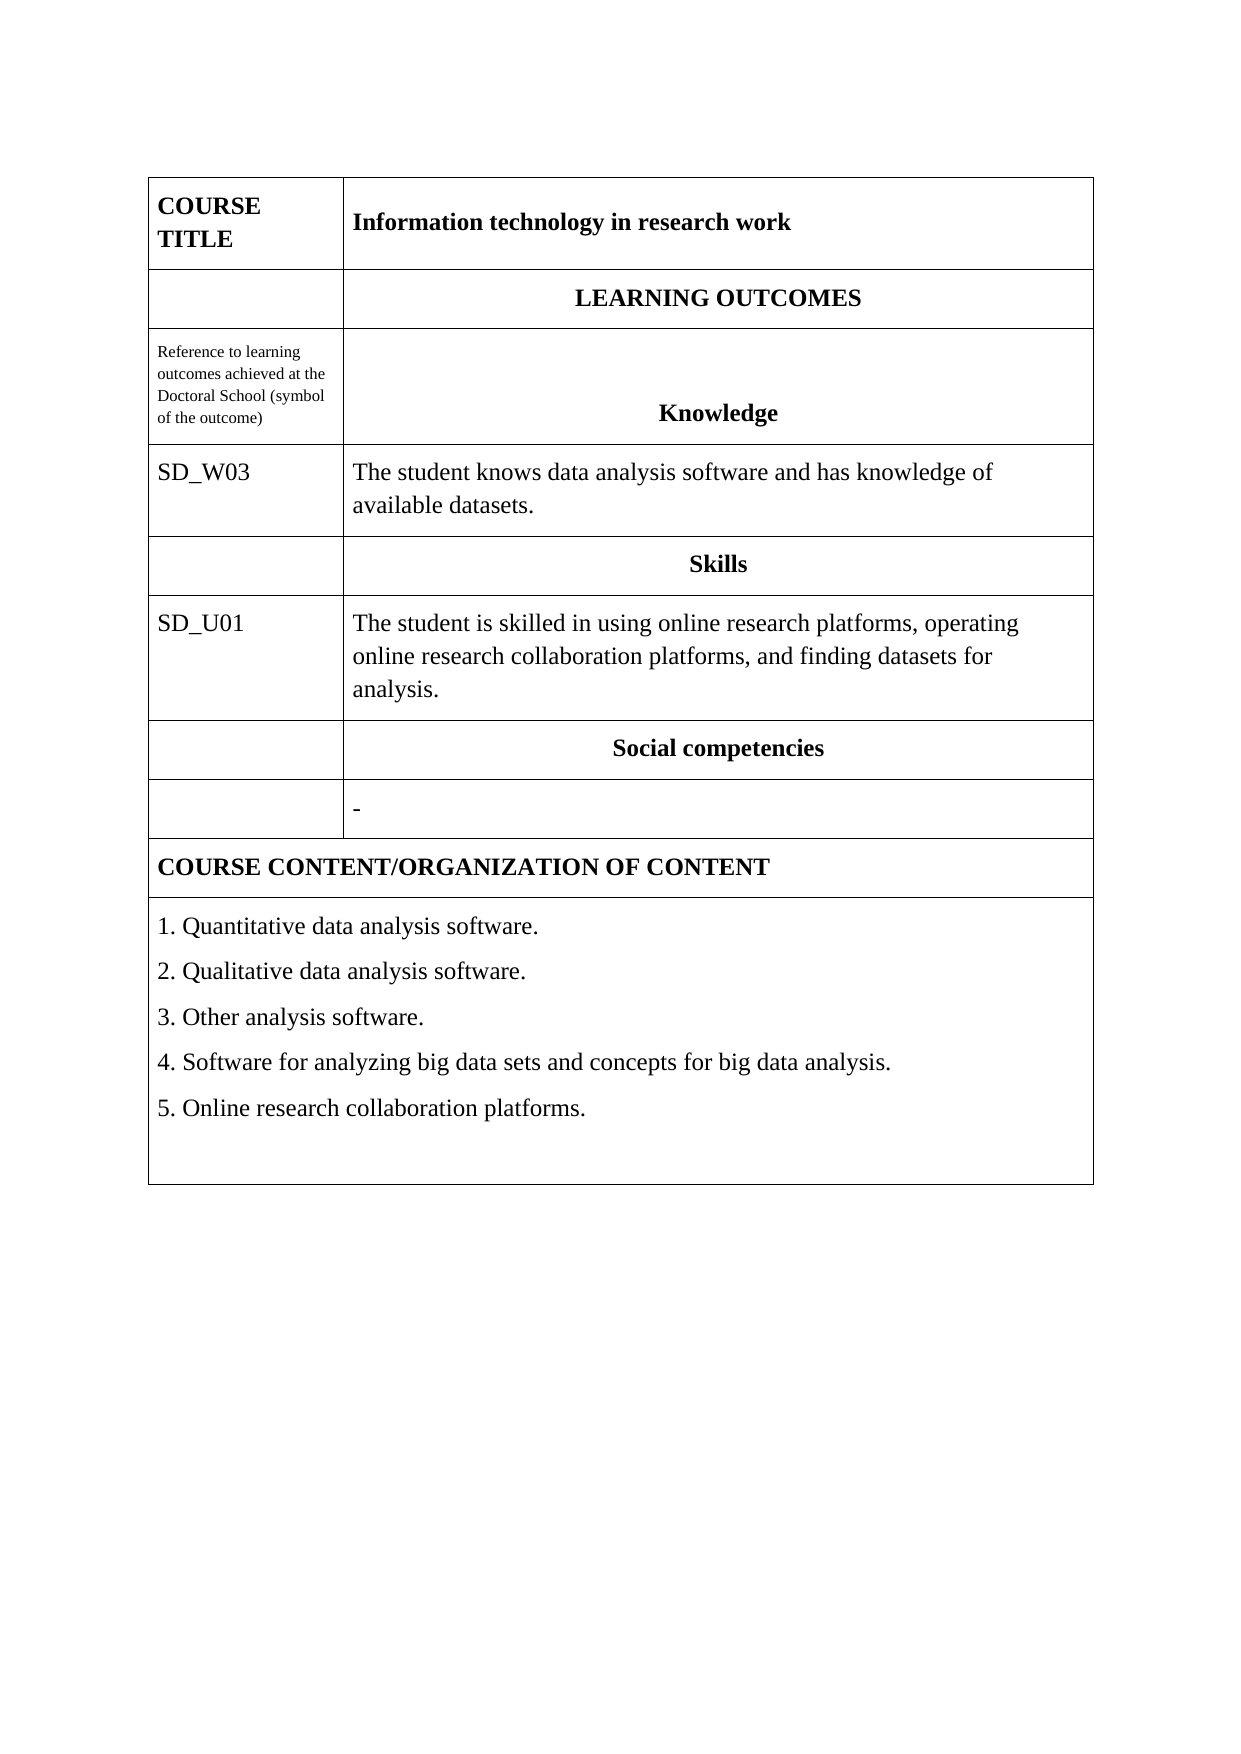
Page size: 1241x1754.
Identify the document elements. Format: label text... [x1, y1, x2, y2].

table_cell [149, 270, 343, 328]
table_cell LEARNING OUTCOMES [344, 270, 1093, 328]
table_header COURSE TITLE [149, 178, 343, 269]
table_header Information technology in research work [344, 178, 1093, 269]
table_cell Reference to learning outcomes achieved at the Doctoral School (symbol of the outcome) [149, 329, 343, 444]
table_cell The student knows data analysis software and has knowledge of available datasets. [344, 445, 1093, 536]
table_cell SD_W03 [149, 445, 343, 536]
table_cell Knowledge [344, 329, 1093, 444]
table_cell [149, 721, 343, 779]
table_cell [149, 780, 343, 838]
table_cell Skills [344, 537, 1093, 595]
table_cell The student is skilled in using online research platforms, operating online research collaboration platforms, and finding datasets for analysis. [344, 596, 1093, 720]
table_cell [149, 537, 343, 595]
table_cell SD_U01 [149, 596, 343, 720]
table_cell - [344, 780, 1093, 838]
table_cell Social competencies [344, 721, 1093, 779]
table_cell 1. Quantitative data analysis software. 2. Qualitative data analysis software. 3. Other analysis software. 4. Software for analyzing big data sets and concepts for big data analysis. 5. Online research collaboration platforms. [149, 898, 1093, 1184]
table_cell COURSE CONTENT/ORGANIZATION OF CONTENT [149, 839, 1093, 897]
